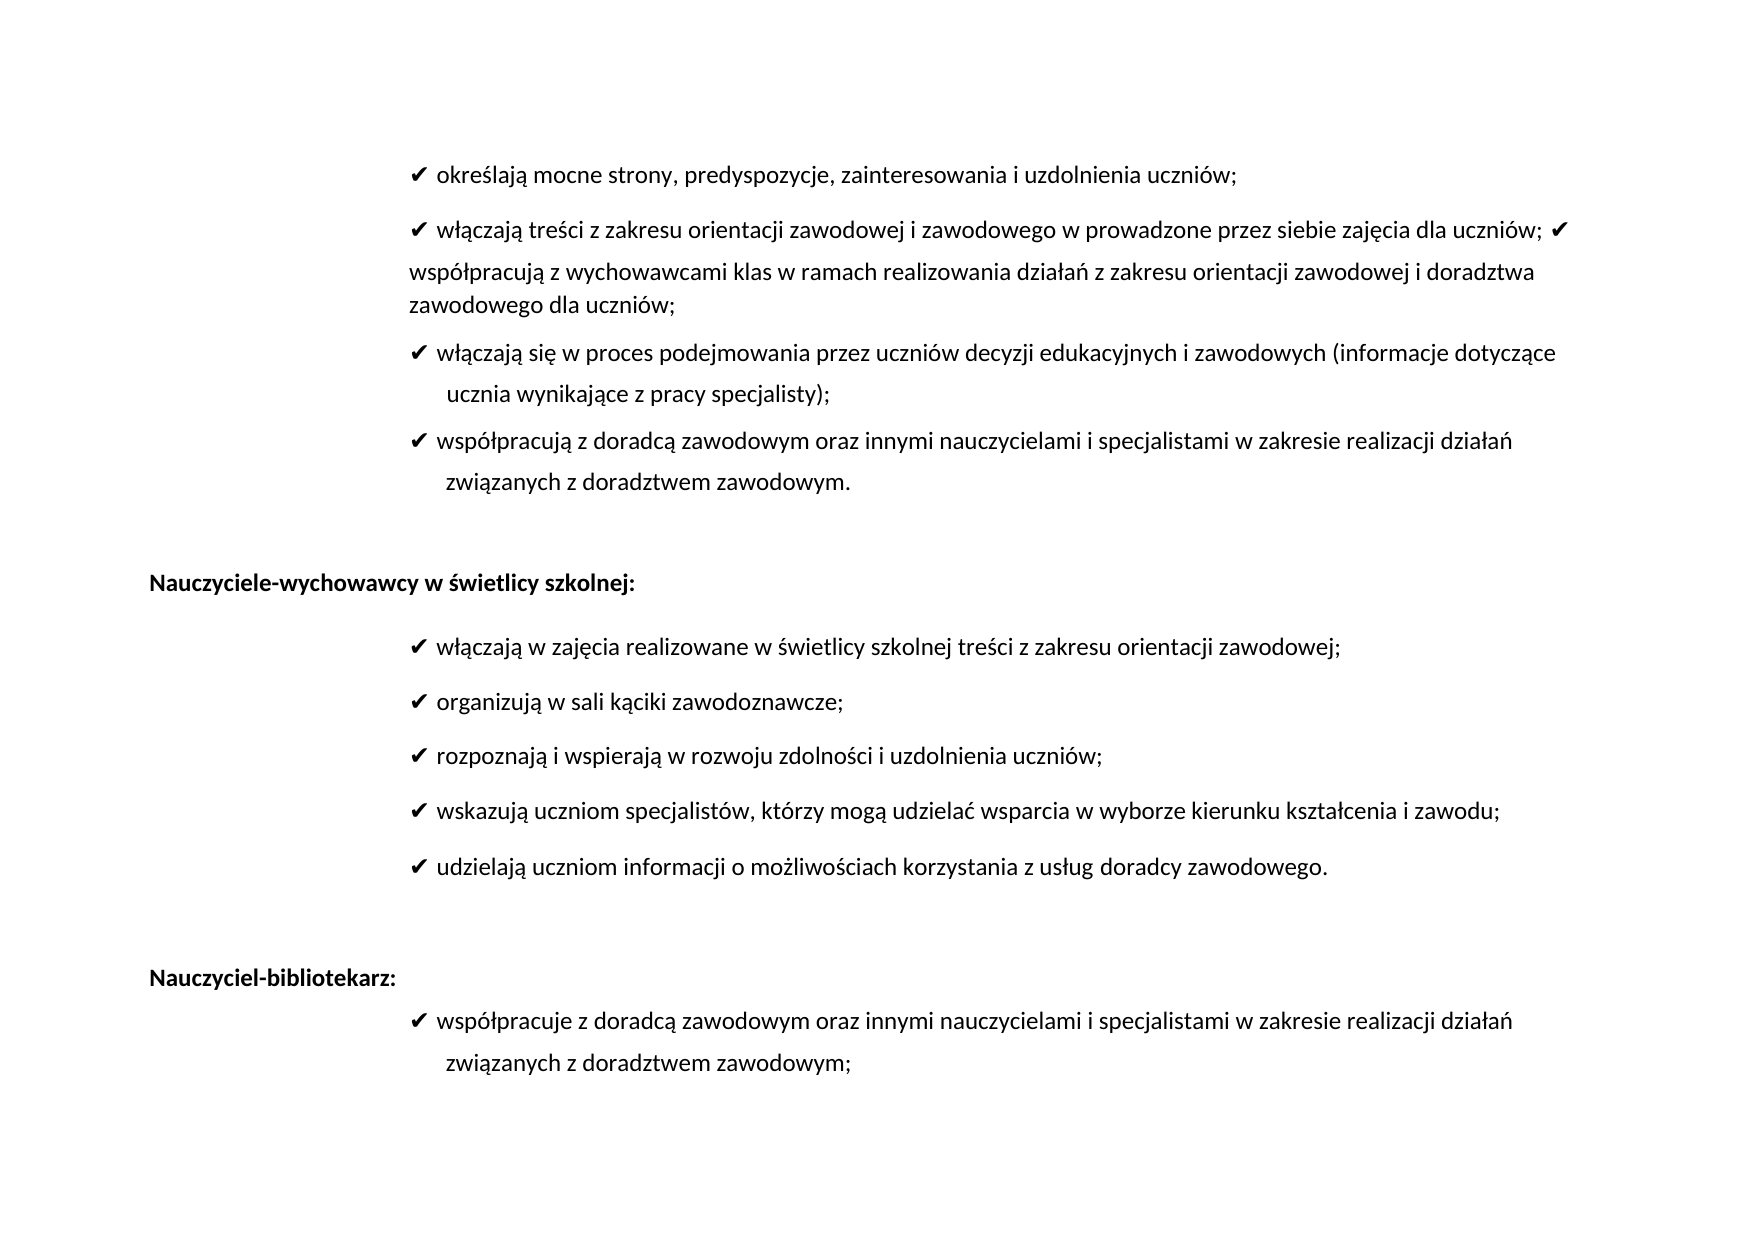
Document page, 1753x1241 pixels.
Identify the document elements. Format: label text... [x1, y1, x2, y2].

text Nauczyciele-wychowawcy w świetlicy szkolnej: [149, 567, 1614, 598]
text ✔ organizują w sali kąciki zawodoznawcze; [409, 673, 1614, 724]
text ✔ rozpoznają i wspierają w rozwoju zdolności i uzdolnienia uczniów; [409, 728, 1614, 779]
text ✔ włączają treści z zakresu orientacji zawodowej i zawodowego w prowadzone przez siebie zajęcia dla uczniów; ✔ współpracują z wychowawcami klas w ramach realizowania działań z zakresu orientacji zawodowej i doradztwa zawodowego dla uczniów; [409, 201, 1575, 320]
text ✔ współpracują z doradcą zawodowym oraz innymi nauczycielami i specjalistami w zakresie realizacji działań związanych z doradztwem zawodowym. [409, 412, 1525, 497]
text ✔ wskazują uczniom specjalistów, którzy mogą udzielać wsparcia w wyborze kierunku kształcenia i zawodu; ✔ udzielają uczniom informacji o możliwościach korzystania z usług doradcy zawodowego. [409, 783, 1507, 890]
text ✔ współpracuje z doradcą zawodowym oraz innymi nauczycielami i specjalistami w zakresie realizacji działań związanych z doradztwem zawodowym; [409, 993, 1526, 1078]
text Nauczyciel-bibliotekarz: [149, 962, 1614, 993]
text ✔ włączają w zajęcia realizowane w świetlicy szkolnej treści z zakresu orientacji zawodowej; [136, 618, 1614, 669]
text ✔ włączają się w proces podejmowania przez uczniów decyzji edukacyjnych i zawodowych (informacje dotyczące ucznia wynikające z pracy specjalisty); [409, 324, 1569, 408]
text ✔ określają mocne strony, predyspozycje, zainteresowania i uzdolnienia uczniów; [409, 146, 1614, 198]
